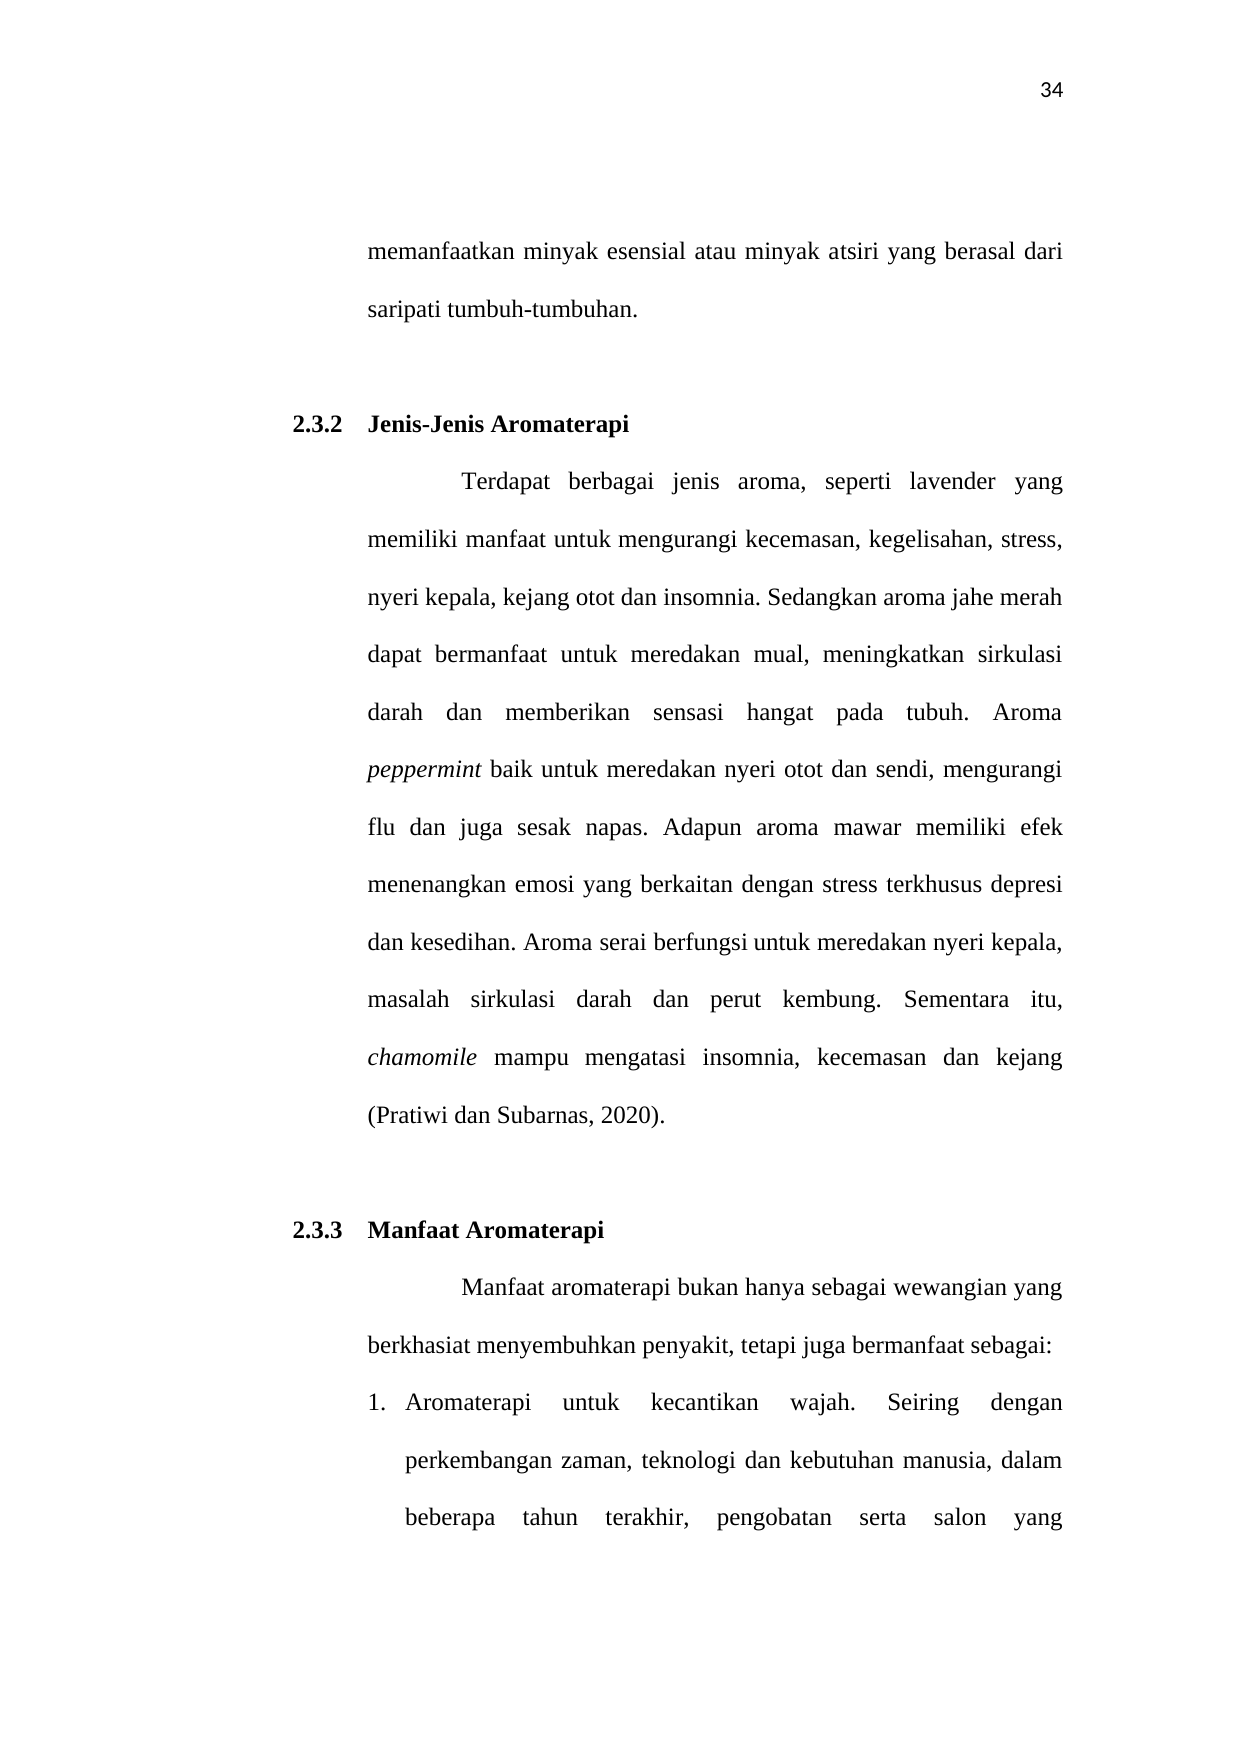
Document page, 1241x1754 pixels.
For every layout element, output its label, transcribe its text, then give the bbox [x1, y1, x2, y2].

list Terdapat berbagai jenis aroma, seperti lavender yang memiliki manfaat untuk mengurangi kecemasan, kegelisahan, stress, nyeri kepala, kejang otot dan insomnia. Sedangkan aroma jahe merah dapat bermanfaat untuk meredakan mual, meningkatkan sirkulasi darah dan memberikan sensasi hangat pada tubuh. Aroma peppermint baik untuk meredakan nyeri otot dan sendi, mengurangi flu dan juga sesak napas. Adapun aroma mawar memiliki efek menenangkan emosi yang berkaitan dengan stress terkhusus depresi dan kesedihan. Aroma serai berfungsi untuk meredakan nyeri kepala, masalah sirkulasi darah dan perut kembung. Sementara itu, chamomile mampu mengatasi insomnia, kecemasan dan kejang (Pratiwi dan Subarnas, 2020). [367, 466, 1063, 1128]
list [367, 1387, 1063, 1531]
list Manfaat aromaterapi bukan hanya sebagai wewangian yang berkhasiat menyembuhkan penyakit, tetapi juga bermanfaat sebagai: [367, 1272, 1063, 1358]
list Jenis-Jenis Aromaterapi [292, 409, 1063, 437]
list Manfaat Aromaterapi [292, 1215, 1063, 1243]
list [367, 236, 1063, 322]
